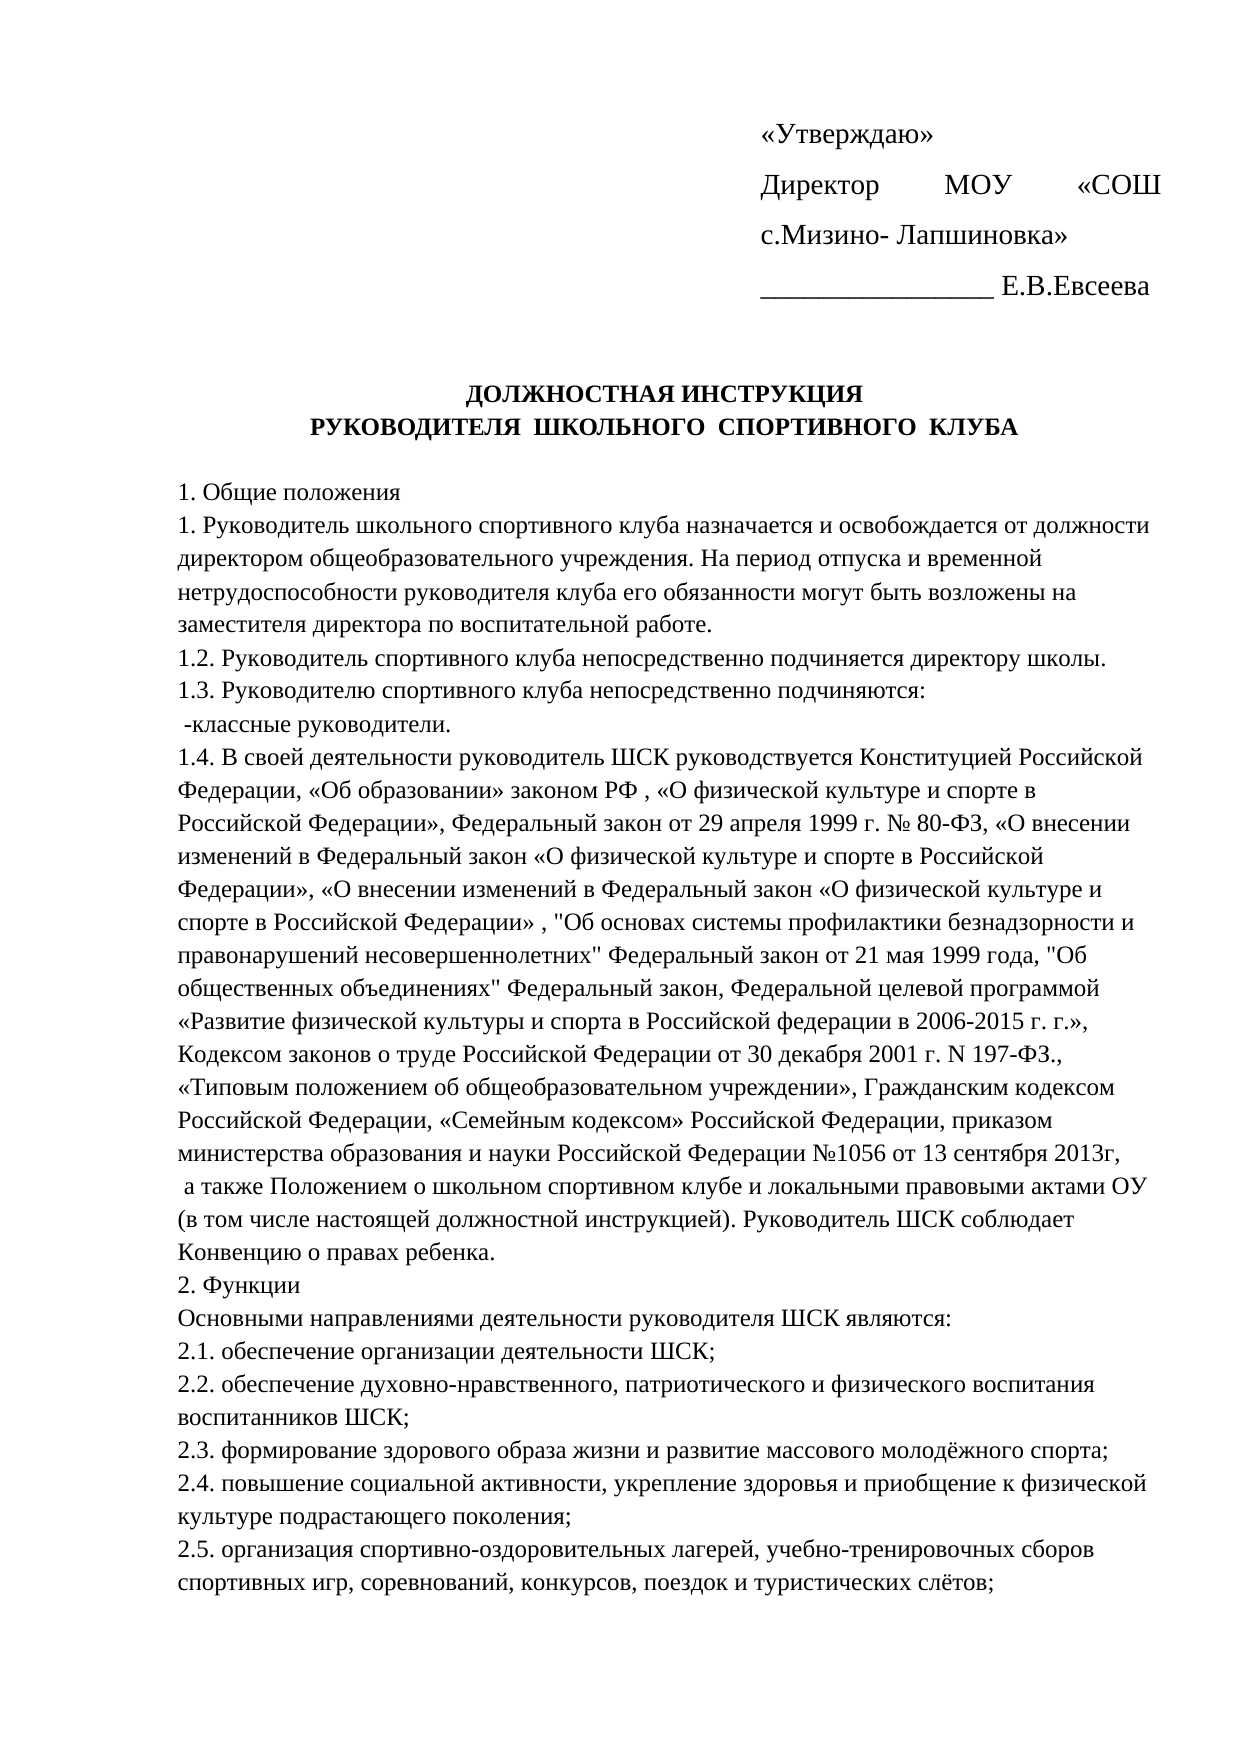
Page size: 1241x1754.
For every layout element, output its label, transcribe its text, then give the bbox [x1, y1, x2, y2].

text 1.4. В своей деятельности руководитель ШСК руководствуется Конституцией Российской Федерации, «Об образовании» законом РФ , «О физической культуре и спорте в Российской Федерации», Федеральный закон от 29 апреля 1999 г. № 80-ФЗ, «О внесении изменений в Федеральный закон «О физической культуре и спорте в Российской Федерации», «О внесении изменений в Федеральный закон «О физической культуре и спорте в Российской Федерации» , "Об основах системы профилактики безнадзорности и правонарушений несовершеннолетних" Федеральный закон от 21 мая 1999 года, "Об общественных объединениях" Федеральный закон, Федеральной целевой программой «Развитие физической культуры и спорта в Российской федерации в 2006-2015 г. г.», Кодексом законов о труде Российской Федерации от 30 декабря 2001 г. N 197-ФЗ., «Типовым положением об общеобразовательном учреждении», Гражданским кодексом Российской Федерации, «Семейным кодексом» Российской Федерации, приказом министерства образования и науки Российской Федерации №1056 от 13 сентября 2013г, [177, 742, 1152, 1167]
text ДОЛЖНОСТНАЯ ИНСТРУКЦИЯ [177, 379, 1152, 408]
text 2.4. повышение социальной активности, укрепление здоровья и приобщение к физической культуре подрастающего поколения; [177, 1468, 1152, 1530]
table_header «Утверждаю» Директор МОУ «СОШ с.Мизино- Лапшиновка» ________________ Е.В.Евсеева [749, 117, 1173, 314]
text 2.3. формирование здорового образа жизни и развитие массового молодёжного спорта; [177, 1435, 1152, 1464]
text 1.3. Руководителю спортивного клуба непосредственно подчиняются: [177, 676, 1152, 704]
text 2.1. обеспечение организации деятельности ШСК; [177, 1336, 1152, 1365]
text а также Положением о школьном спортивном клубе и локальными правовыми актами ОУ (в том числе настоящей должностной инструкцией). Руководитель ШСК соблюдает Конвенцию о правах ребенка. [177, 1171, 1152, 1266]
text 1. Общие положения [177, 477, 1152, 506]
text 2.2. обеспечение духовно-нравственного, патриотического и физического воспитания воспитанников ШСК; [177, 1369, 1152, 1431]
text 2.5. организация спортивно-оздоровительных лагерей, учебно-тренировочных сборов спортивных игр, соревнований, конкурсов, поездок и туристических слётов; [177, 1534, 1152, 1596]
text 1. Руководитель школьного спортивного клуба назначается и освобождается от должности директором общеобразовательного учреждения. На период отпуска и временной нетрудоспособности руководителя клуба его обязанности могут быть возложены на заместителя директора по воспитательной работе. [177, 511, 1152, 638]
text 1.2. Руководитель спортивного клуба непосредственно подчиняется директору школы. [177, 643, 1152, 671]
text -классные руководители. [177, 709, 1152, 737]
text РУКОВОДИТЕЛЯ ШКОЛЬНОГО СПОРТИВНОГО КЛУБА [177, 412, 1152, 441]
text Основными направлениями деятельности руководителя ШСК являются: [177, 1303, 1152, 1332]
text 2. Функции [177, 1270, 1152, 1299]
